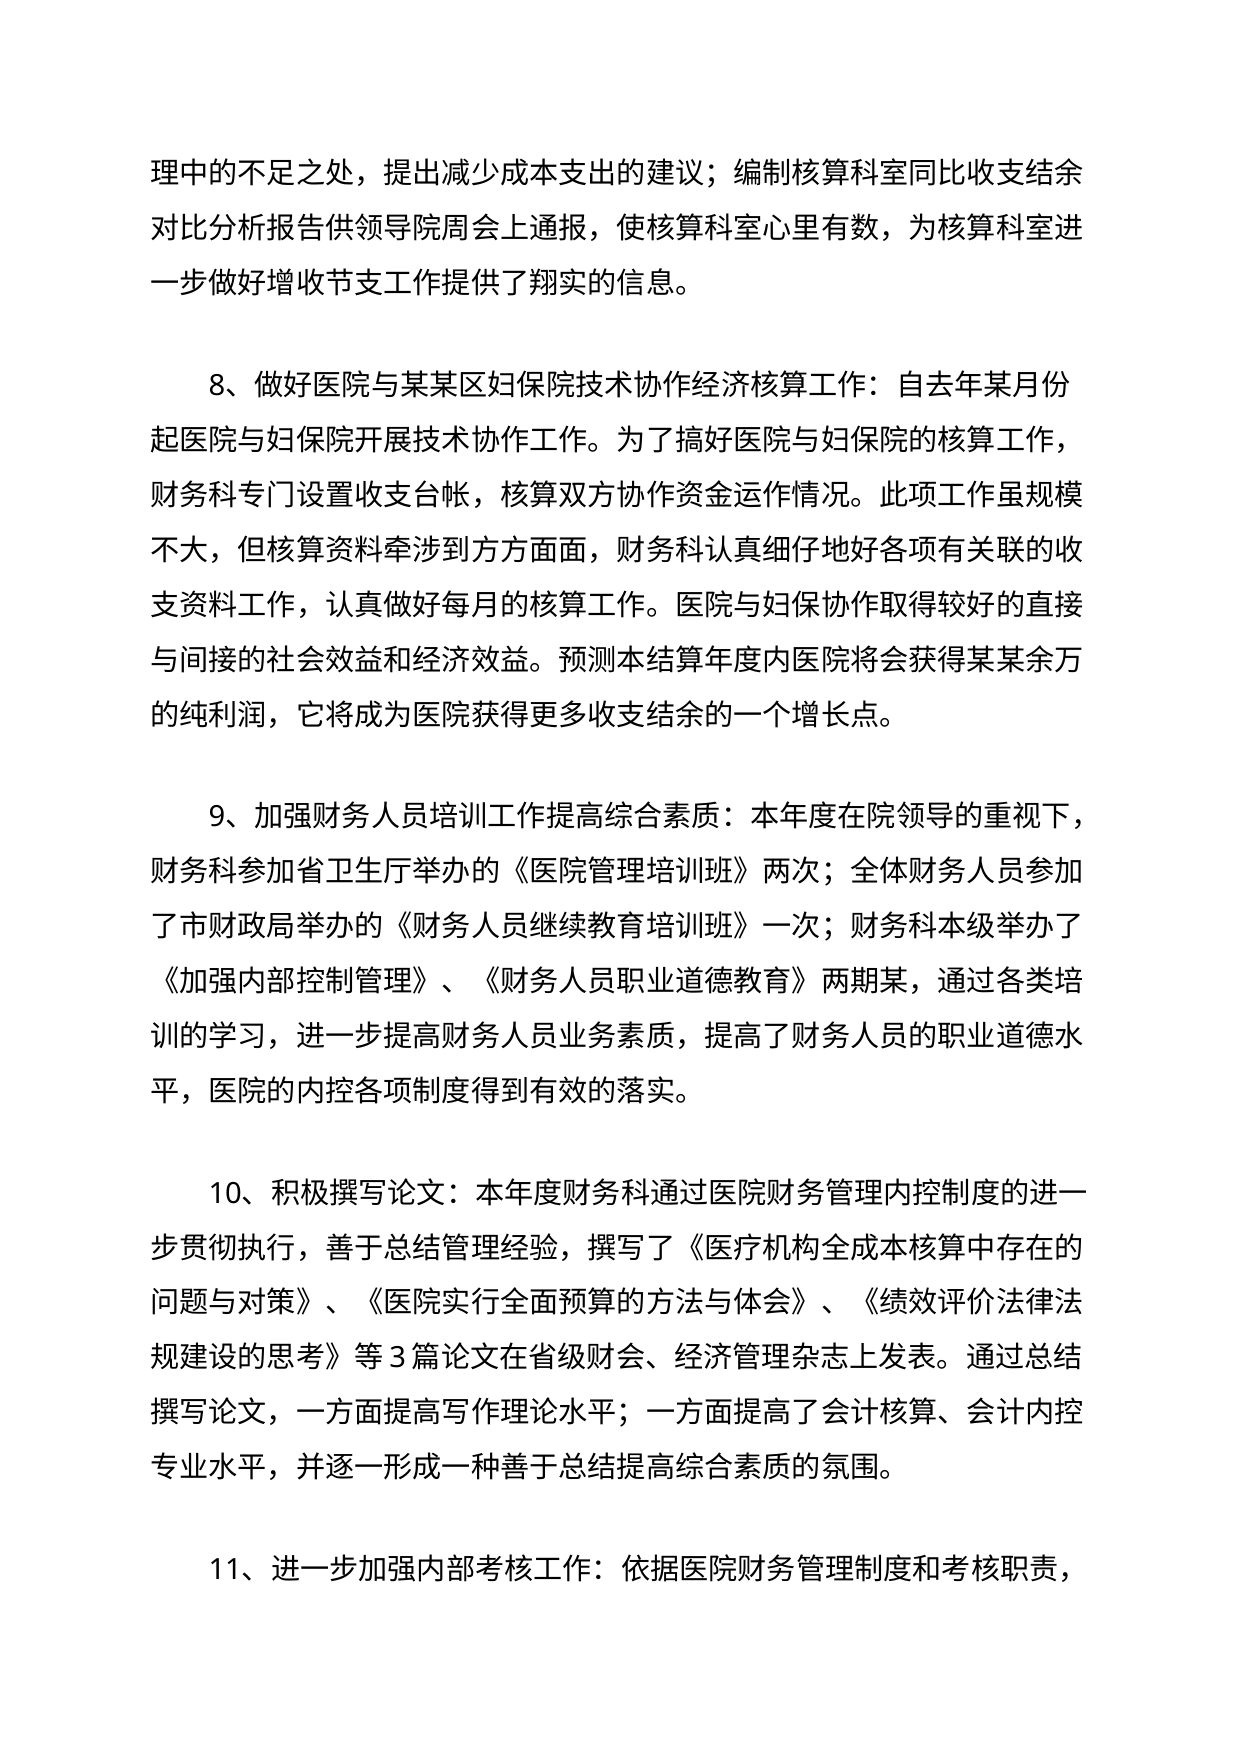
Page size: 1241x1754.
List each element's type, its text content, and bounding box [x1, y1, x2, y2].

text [150, 1546, 1090, 1588]
text 9、加强财务人员培训工作提高综合素质：本年度在院领导的重视下，财务科参加省卫生厅举办的《医院管理培训班》两次；全体财务人员参加了市财政局举办的《财务人员继续教育培训班》一次；财务科本级举办了《加强内部控制管理》、《财务人员职业道德教育》两期某，通过各类培训的学习，进一步提高财务人员业务素质，提高了财务人员的职业道德水平，医院的内控各项制度得到有效的落实。 [150, 793, 1090, 1110]
text 8、做好医院与某某区妇保院技术协作经济核算工作：自去年某月份起医院与妇保院开展技术协作工作。为了搞好医院与妇保院的核算工作，财务科专门设置收支台帐，核算双方协作资金运作情况。此项工作虽规模不大，但核算资料牵涉到方方面面，财务科认真细仔地好各项有关联的收支资料工作，认真做好每月的核算工作。医院与妇保协作取得较好的直接与间接的社会效益和经济效益。预测本结算年度内医院将会获得某某余万的纯利润，它将成为医院获得更多收支结余的一个增长点。 [150, 362, 1090, 733]
text 10、积极撰写论文：本年度财务科通过医院财务管理内控制度的进一步贯彻执行，善于总结管理经验，撰写了《医疗机构全成本核算中存在的问题与对策》、《医院实行全面预算的方法与体会》、《绩效评价法律法规建设的思考》等3篇论文在省级财会、经济管理杂志上发表。通过总结撰写论文，一方面提高写作理论水平；一方面提高了会计核算、会计内控专业水平，并逐一形成一种善于总结提高综合素质的氛围。 [150, 1169, 1090, 1486]
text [150, 150, 1090, 302]
